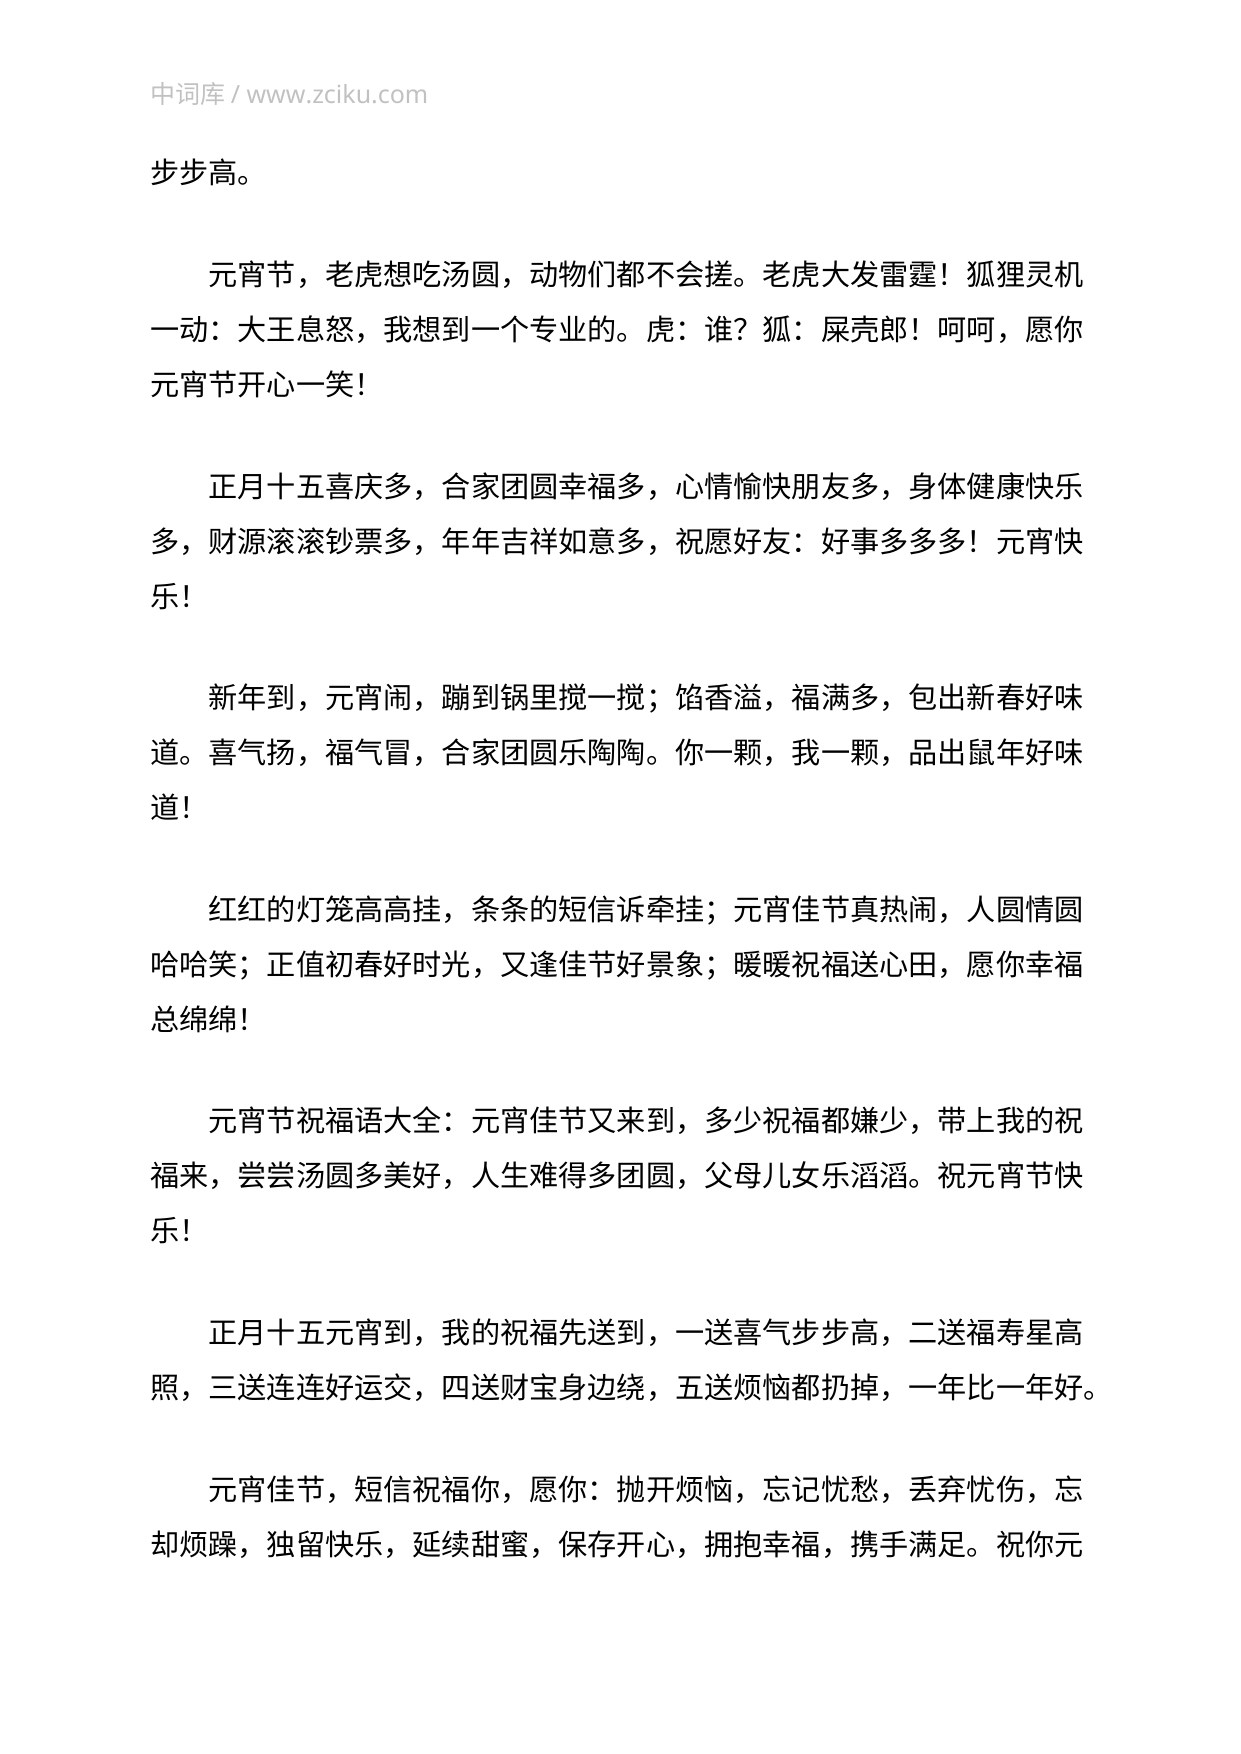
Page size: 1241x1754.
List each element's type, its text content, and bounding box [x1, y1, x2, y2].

text 新年到，元宵闹，蹦到锅里搅一搅；馅香溢，福满多，包出新春好味道。喜气扬，福气冒，合家团圆乐陶陶。你一颗，我一颗，品出鼠年好味道！ [150, 675, 1090, 827]
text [150, 1466, 1090, 1563]
text 正月十五元宵到，我的祝福先送到，一送喜气步步高，二送福寿星高照，三送连连好运交，四送财宝身边绕，五送烦恼都扔掉，一年比一年好。 [150, 1309, 1090, 1407]
text 元宵节祝福语大全：元宵佳节又来到，多少祝福都嫌少，带上我的祝福来，尝尝汤圆多美好，人生难得多团圆，父母儿女乐滔滔。祝元宵节快乐！ [150, 1098, 1090, 1250]
text 正月十五喜庆多，合家团圆幸福多，心情愉快朋友多，身体健康快乐多，财源滚滚钞票多，年年吉祥如意多，祝愿好友：好事多多多！元宵快乐！ [150, 463, 1090, 615]
text 元宵节，老虎想吃汤圆，动物们都不会搓。老虎大发雷霆！狐狸灵机一动：大王息怒，我想到一个专业的。虎：谁？狐：屎壳郎！呵呵，愿你元宵节开心一笑！ [150, 252, 1090, 404]
text 红红的灯笼高高挂，条条的短信诉牵挂；元宵佳节真热闹，人圆情圆哈哈笑；正值初春好时光，又逢佳节好景象；暖暖祝福送心田，愿你幸福总绵绵！ [150, 886, 1090, 1038]
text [150, 150, 1090, 192]
